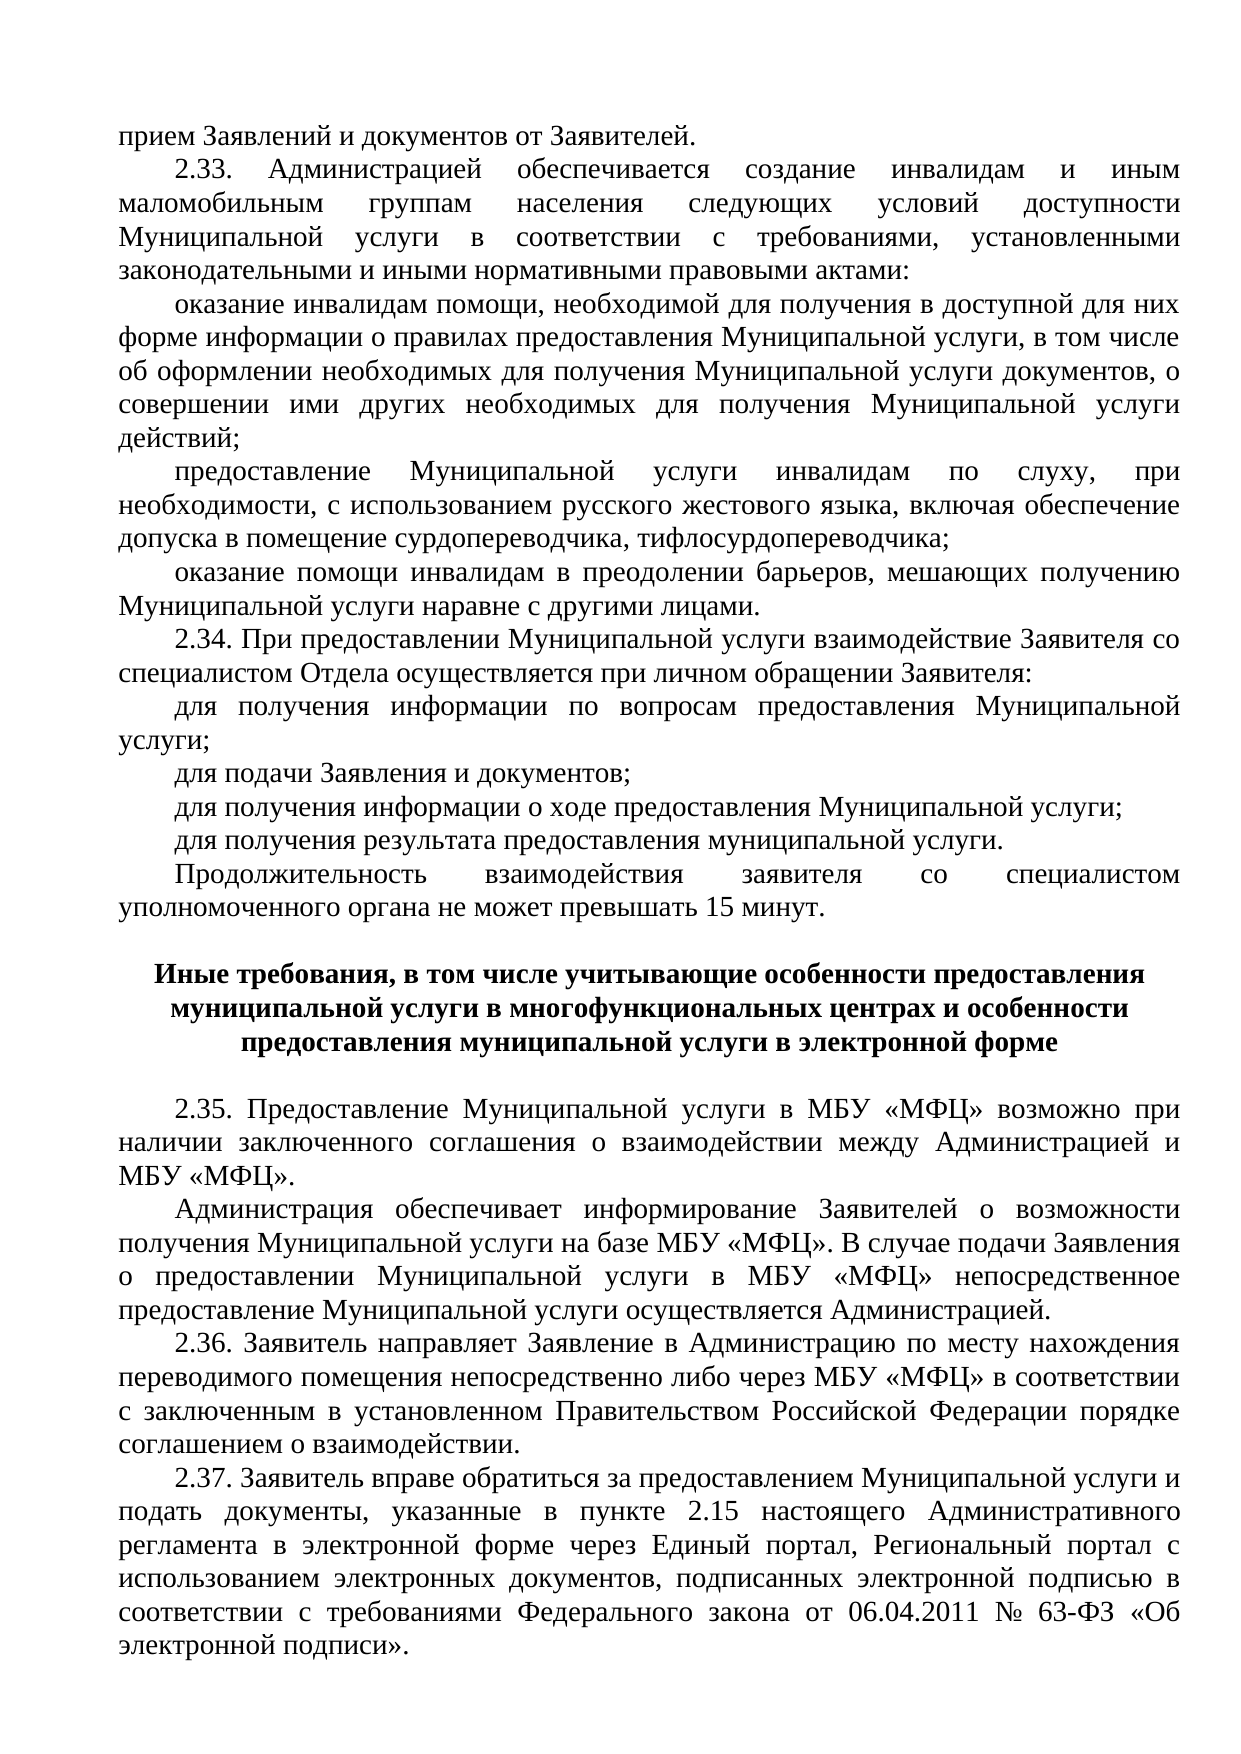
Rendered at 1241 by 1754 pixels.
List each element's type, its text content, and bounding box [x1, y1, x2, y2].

text Продолжительность взаимодействия заявителя со специалистом уполномоченного органа не может превышать 15 минут. [118, 856, 1181, 923]
text оказание помощи инвалидам в преодолении барьеров, мешающих получению Муниципальной услуги наравне с другими лицами. [118, 554, 1181, 621]
text 2.35. Предоставление Муниципальной услуги в МБУ «МФЦ» возможно при наличии заключенного соглашения о взаимодействии между Администрацией и МБУ «МФЦ». [118, 1091, 1181, 1191]
text 2.34. При предоставлении Муниципальной услуги взаимодействие Заявителя со специалистом Отдела осуществляется при личном обращении Заявителя: [118, 621, 1181, 688]
text 2.33. Администрацией обеспечивается создание инвалидам и иным маломобильным группам населения следующих условий доступности Муниципальной услуги в соответствии с требованиями, установленными законодательными и иными нормативными правовыми актами: [118, 152, 1181, 286]
text для подачи Заявления и документов; [118, 755, 1181, 789]
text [118, 118, 1181, 152]
text для получения информации по вопросам предоставления Муниципальной услуги; [118, 688, 1181, 755]
text оказание инвалидам помощи, необходимой для получения в доступной для них форме информации о правилах предоставления Муниципальной услуги, в том числе об оформлении необходимых для получения Муниципальной услуги документов, о совершении ими других необходимых для получения Муниципальной услуги действий; [118, 286, 1181, 453]
text для получения информации о ходе предоставления Муниципальной услуги; [118, 789, 1181, 822]
text предоставление Муниципальной услуги инвалидам по слуху, при необходимости, с использованием русского жестового языка, включая обеспечение допуска в помещение сурдопереводчика, тифлосурдопереводчика; [118, 453, 1181, 554]
text 2.37. Заявитель вправе обратиться за предоставлением Муниципальной услуги и подать документы, указанные в пункте 2.15 настоящего Административного регламента в электронной форме через Единый портал, Региональный портал с использованием электронных документов, подписанных электронной подписью в соответствии с требованиями Федерального закона от 06.04.2011 № 63-ФЗ «Об электронной подписи». [118, 1460, 1181, 1661]
text 2.36. Заявитель направляет Заявление в Администрацию по месту нахождения переводимого помещения непосредственно либо через МБУ «МФЦ» в соответствии с заключенным в установленном Правительством Российской Федерации порядке соглашением о взаимодействии. [118, 1326, 1181, 1460]
text для получения результата предоставления муниципальной услуги. [118, 822, 1181, 856]
text Иные требования, в том числе учитывающие особенности предоставления муниципальной услуги в многофункциональных центрах и особенности предоставления муниципальной услуги в электронной форме [118, 957, 1181, 1057]
text Администрация обеспечивает информирование Заявителей о возможности получения Муниципальной услуги на базе МБУ «МФЦ». В случае подачи Заявления о предоставлении Муниципальной услуги в МБУ «МФЦ» непосредственное предоставление Муниципальной услуги осуществляется Администрацией. [118, 1191, 1181, 1326]
